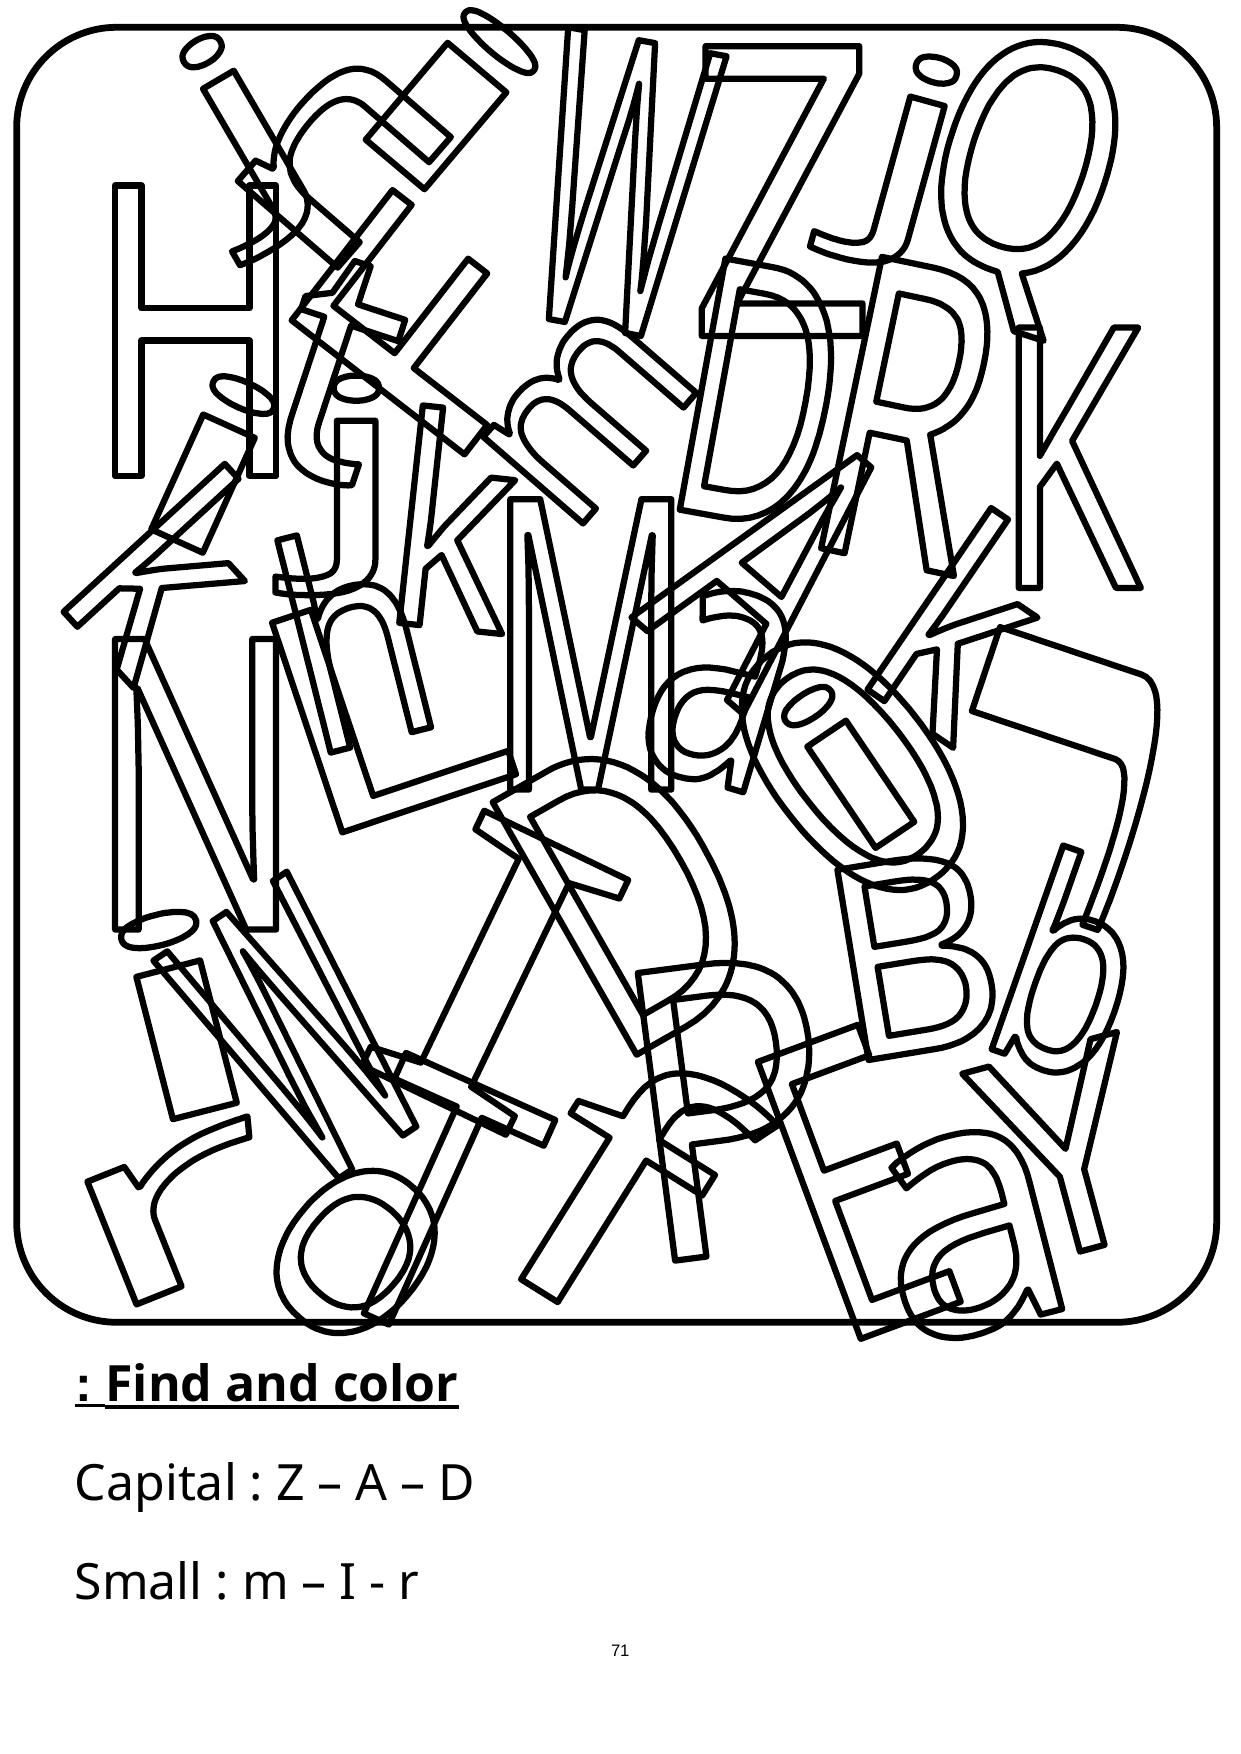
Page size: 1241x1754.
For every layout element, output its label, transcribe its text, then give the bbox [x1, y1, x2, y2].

text Find and color : [75, 1347, 1165, 1416]
text Small : m – I - r [75, 1546, 1165, 1614]
text Capital : Z – A – D [75, 1447, 1165, 1515]
